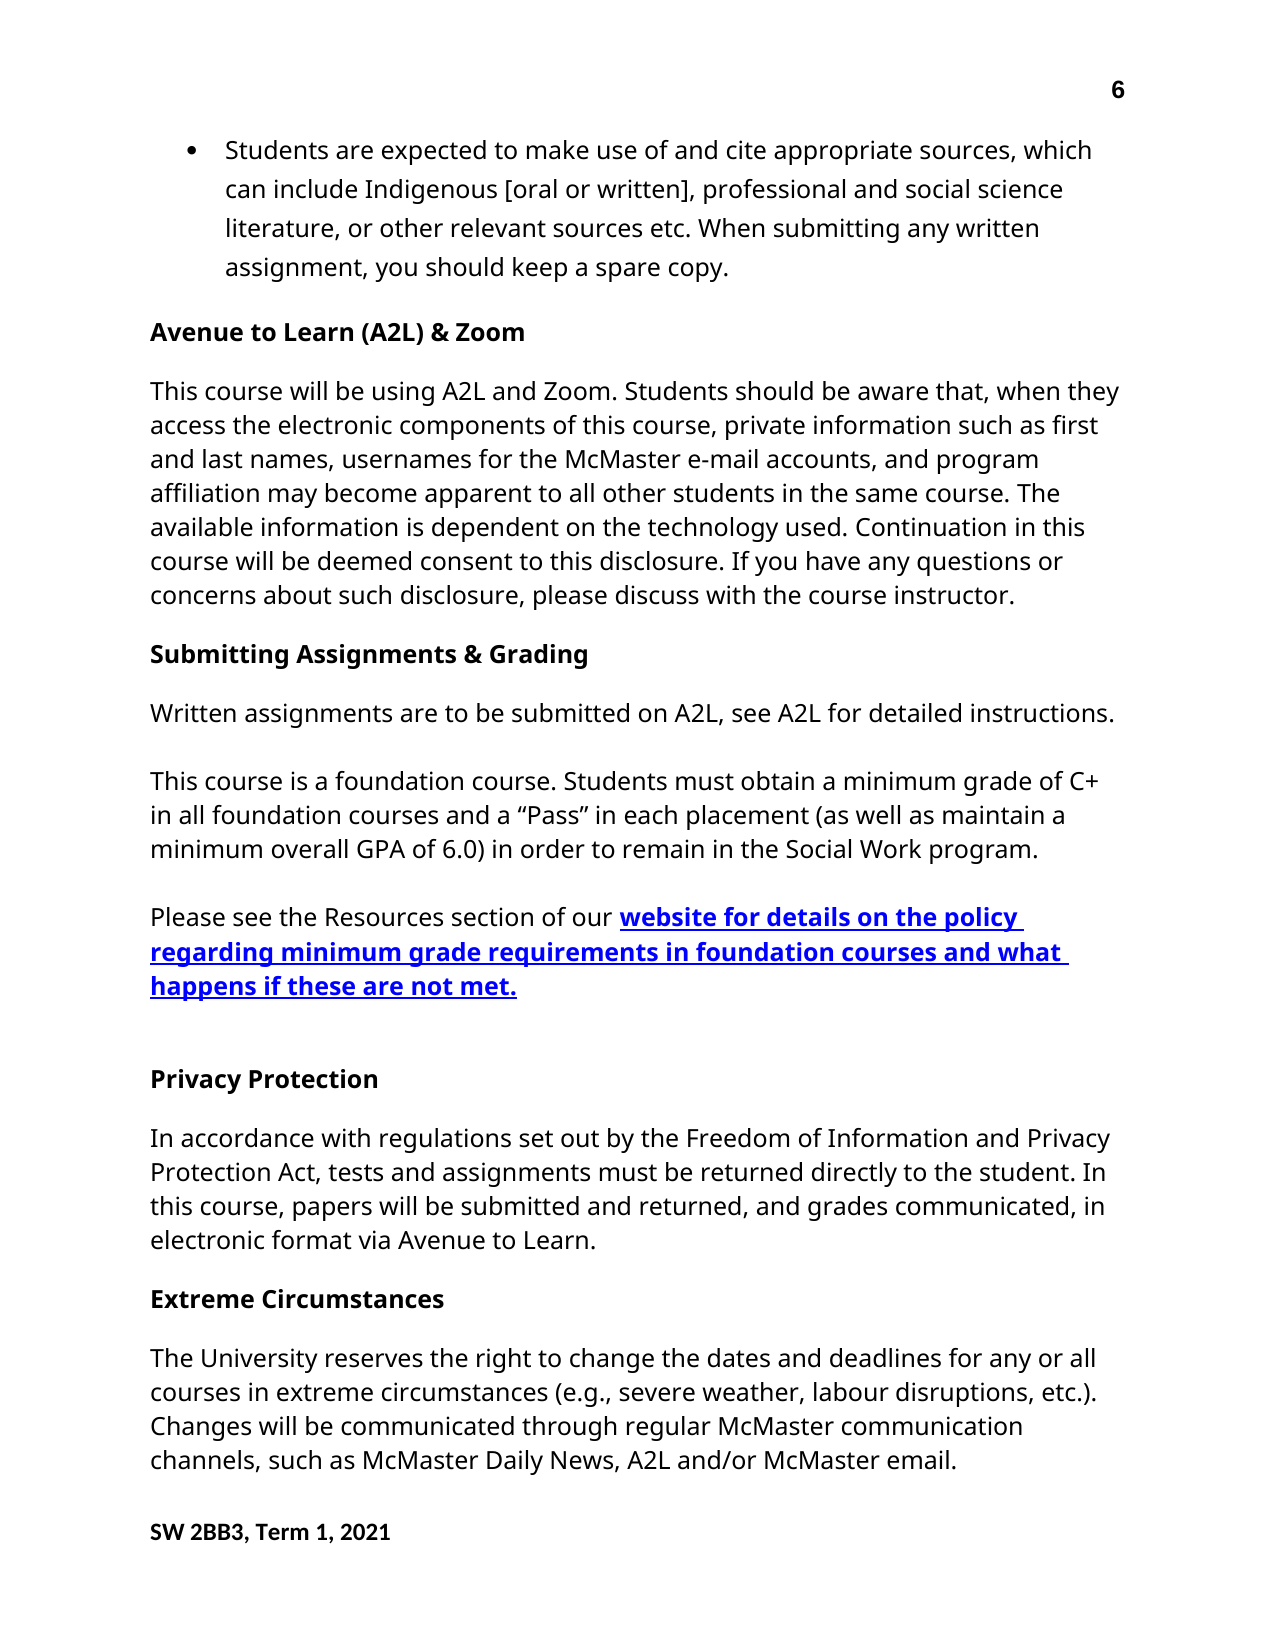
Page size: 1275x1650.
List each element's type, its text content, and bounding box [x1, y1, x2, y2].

text In accordance with regulations set out by the Freedom of Information and Privacy Protection Act, tests and assignments must be returned directly to the student. In this course, papers will be submitted and returned, and grades communicated, in electronic format via Avenue to Learn. [150, 1120, 1125, 1257]
subtitle Privacy Protection [150, 1061, 1125, 1095]
text Please see the Resources section of our website for details on the policy regarding minimum grade requirements in foundation courses and what happens if these are not met. [150, 900, 1125, 1002]
subtitle Submitting Assignments & Grading [150, 637, 1125, 671]
text This course is a foundation course. Students must obtain a minimum grade of C+ in all foundation courses and a “Pass” in each placement (as well as maintain a minimum overall GPA of 6.0) in order to remain in the Social Work program. [150, 764, 1125, 866]
text The University reserves the right to change the dates and deadlines for any or all courses in extreme circumstances (e.g., severe weather, labour disruptions, etc.). Changes will be communicated through regular McMaster communication channels, such as McMaster Daily News, A2L and/or McMaster email. [150, 1341, 1125, 1477]
list Students are expected to make use of and cite appropriate sources, which can include Indigenous [oral or written], professional and social science literature, or other relevant sources etc. When submitting any written assignment, you should keep a spare copy. [187, 132, 1125, 284]
text This course will be using A2L and Zoom. Students should be aware that, when they access the electronic components of this course, private information such as first and last names, usernames for the McMaster e-mail accounts, and program affiliation may become apparent to all other students in the same course. The available information is dependent on the technology used. Continuation in this course will be deemed consent to this disclosure. If you have any questions or concerns about such disclosure, please discuss with the course instructor. [150, 373, 1125, 612]
subtitle Extreme Circumstances [150, 1282, 1125, 1316]
text Written assignments are to be submitted on A2L, see A2L for detailed instructions. [150, 696, 1125, 730]
subtitle Avenue to Learn (A2L) & Zoom [150, 314, 1125, 348]
